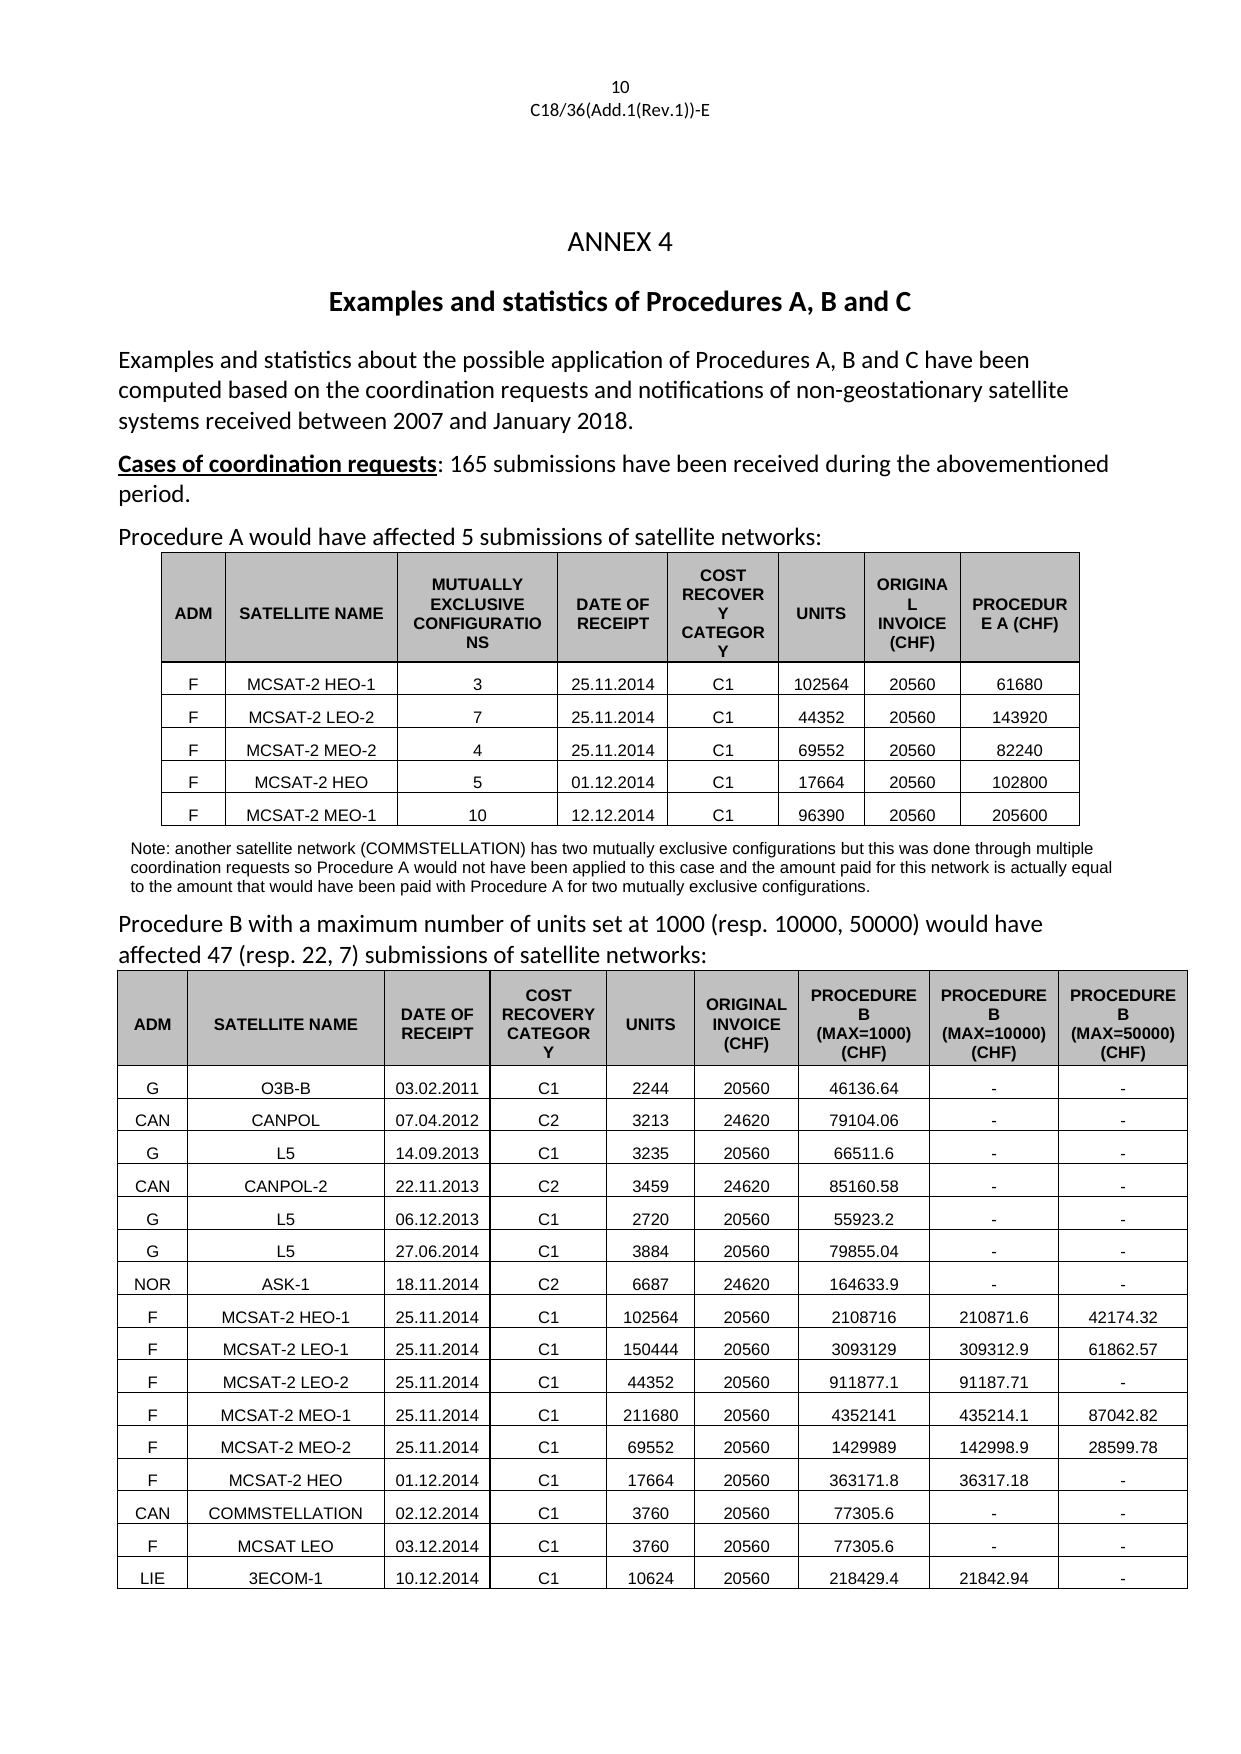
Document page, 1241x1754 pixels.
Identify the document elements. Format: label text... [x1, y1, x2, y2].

table_cell 20560 [865, 793, 960, 825]
table_cell 02.12.2014 [385, 1491, 489, 1523]
table_cell 20560 [695, 1360, 798, 1392]
table_cell 01.12.2014 [558, 761, 667, 792]
table_cell 61680 [961, 663, 1079, 694]
table_cell 27.06.2014 [385, 1230, 489, 1261]
table_cell C1 [668, 793, 778, 825]
table_cell 69552 [607, 1426, 694, 1457]
table_cell C1 [491, 1524, 606, 1556]
table_cell - [1059, 1164, 1187, 1196]
table_cell 20560 [865, 663, 960, 694]
table_cell 24620 [695, 1262, 798, 1294]
table_cell - [1059, 1262, 1187, 1294]
table_cell C1 [491, 1328, 606, 1359]
table_cell 07.04.2012 [385, 1099, 489, 1130]
table_cell F [118, 1524, 187, 1556]
table_cell 12.12.2014 [558, 793, 667, 825]
table_cell CAN [118, 1491, 187, 1523]
table_header ADM [162, 553, 225, 661]
table_cell 218429.4 [799, 1557, 929, 1588]
table_cell 4352141 [799, 1393, 929, 1425]
table_cell MCSAT-2 MEO-2 [226, 728, 397, 759]
table_cell 36317.18 [930, 1459, 1058, 1490]
table_cell 24620 [695, 1099, 798, 1130]
table_header COST RECOVERY CATEGORY [668, 553, 778, 661]
table_cell 363171.8 [799, 1459, 929, 1490]
table_header COST RECOVERY CATEGORY [491, 971, 606, 1065]
table_cell - [1059, 1099, 1187, 1130]
table_cell 211680 [607, 1393, 694, 1425]
table_cell F [118, 1360, 187, 1392]
table_cell L5 [188, 1230, 384, 1261]
table_cell 85160.58 [799, 1164, 929, 1196]
table_cell 20560 [695, 1426, 798, 1457]
table_cell 24620 [695, 1164, 798, 1196]
table_cell MCSAT-2 HEO [226, 761, 397, 792]
table_cell 435214.1 [930, 1393, 1058, 1425]
table_cell C1 [491, 1197, 606, 1228]
table_cell 3213 [607, 1099, 694, 1130]
table_cell - [930, 1524, 1058, 1556]
table_cell C1 [491, 1426, 606, 1457]
table_cell L5 [188, 1131, 384, 1163]
table_cell 01.12.2014 [385, 1459, 489, 1490]
table_cell G [118, 1197, 187, 1228]
table_cell - [930, 1197, 1058, 1228]
table_cell 77305.6 [799, 1491, 929, 1523]
table_cell 20560 [695, 1524, 798, 1556]
table_cell LIE [118, 1557, 187, 1588]
table_cell 102800 [961, 761, 1079, 792]
table_header MUTUALLY EXCLUSIVE CONFIGURATIONS [398, 553, 557, 661]
table_cell 55923.2 [799, 1197, 929, 1228]
table_cell 10624 [607, 1557, 694, 1588]
table_cell - [1059, 1524, 1187, 1556]
table_cell - [1059, 1230, 1187, 1261]
table_cell C1 [668, 695, 778, 727]
table_cell MCSAT-2 LEO-1 [188, 1328, 384, 1359]
table_cell 20560 [695, 1295, 798, 1327]
table_cell 61862.57 [1059, 1328, 1187, 1359]
table_cell - [930, 1099, 1058, 1130]
table_cell 42174.32 [1059, 1295, 1187, 1327]
table_cell - [1059, 1066, 1187, 1098]
table_cell 3 [398, 663, 557, 694]
table_cell MCSAT-2 LEO-2 [188, 1360, 384, 1392]
table_cell F [162, 663, 225, 694]
table_cell 20560 [865, 728, 960, 759]
table_cell 25.11.2014 [385, 1393, 489, 1425]
table_cell 102564 [607, 1295, 694, 1327]
table_cell 10 [398, 793, 557, 825]
table_cell CAN [118, 1099, 187, 1130]
table_cell 1429989 [799, 1426, 929, 1457]
table_cell - [1059, 1491, 1187, 1523]
table_cell CANPOL [188, 1099, 384, 1130]
table_cell MCSAT-2 MEO-2 [188, 1426, 384, 1457]
table_header SATELLITE NAME [188, 971, 384, 1065]
table_cell 06.12.2013 [385, 1197, 489, 1228]
table_cell C1 [491, 1360, 606, 1392]
text Cases of coordination requests: 165 submissions have been received during the abovementioned period. [118, 448, 1122, 509]
table_cell 96390 [779, 793, 864, 825]
table_cell MCSAT LEO [188, 1524, 384, 1556]
table_cell - [1059, 1197, 1187, 1228]
table_cell 3459 [607, 1164, 694, 1196]
table_cell 2720 [607, 1197, 694, 1228]
table_cell 3093129 [799, 1328, 929, 1359]
table_cell MCSAT-2 LEO-2 [226, 695, 397, 727]
table_cell F [118, 1459, 187, 1490]
table_cell 2244 [607, 1066, 694, 1098]
table_cell 7 [398, 695, 557, 727]
table_cell - [930, 1491, 1058, 1523]
table_cell 20560 [695, 1066, 798, 1098]
table_cell C1 [491, 1066, 606, 1098]
table_cell C2 [491, 1099, 606, 1130]
table_header DATE OF RECEIPT [385, 971, 489, 1065]
table_cell 3ECOM-1 [188, 1557, 384, 1588]
table_cell 309312.9 [930, 1328, 1058, 1359]
table_cell L5 [188, 1197, 384, 1228]
table_cell 10.12.2014 [385, 1557, 489, 1588]
table_cell ASK-1 [188, 1262, 384, 1294]
table_cell 25.11.2014 [385, 1360, 489, 1392]
table_cell 25.11.2014 [558, 663, 667, 694]
table_cell 44352 [607, 1360, 694, 1392]
table_cell 3235 [607, 1131, 694, 1163]
table_header PROCEDURE B (MAX=1000) (CHF) [799, 971, 929, 1065]
table_cell 3760 [607, 1491, 694, 1523]
table_cell - [930, 1164, 1058, 1196]
text Annex 4 [118, 223, 1122, 258]
table_cell 20560 [695, 1393, 798, 1425]
table_header UNITS [779, 553, 864, 661]
table_cell 14.09.2013 [385, 1131, 489, 1163]
table_cell 20560 [695, 1197, 798, 1228]
table_cell 21842.94 [930, 1557, 1058, 1588]
table_cell 03.12.2014 [385, 1524, 489, 1556]
table_cell MCSAT-2 MEO-1 [188, 1393, 384, 1425]
table_header DATE OF RECEIPT [558, 553, 667, 661]
table_cell - [930, 1262, 1058, 1294]
table_cell 77305.6 [799, 1524, 929, 1556]
table_cell C2 [491, 1262, 606, 1294]
table_cell G [118, 1066, 187, 1098]
table_cell C1 [668, 663, 778, 694]
table_cell 164633.9 [799, 1262, 929, 1294]
table_cell 143920 [961, 695, 1079, 727]
table_cell 3884 [607, 1230, 694, 1261]
table_cell 66511.6 [799, 1131, 929, 1163]
table_cell 102564 [779, 663, 864, 694]
table_cell 18.11.2014 [385, 1262, 489, 1294]
table_cell G [118, 1230, 187, 1261]
title Examples and statistics of Procedures A, B and C [118, 283, 1122, 319]
table_cell 17664 [779, 761, 864, 792]
table_cell C1 [491, 1230, 606, 1261]
table_cell 28599.78 [1059, 1426, 1187, 1457]
table_cell 25.11.2014 [558, 695, 667, 727]
table_cell 25.11.2014 [385, 1328, 489, 1359]
table_cell 20560 [695, 1557, 798, 1588]
table_cell F [118, 1426, 187, 1457]
table_cell C2 [491, 1164, 606, 1196]
table_header PROCEDURE B (MAX=10000) (CHF) [930, 971, 1058, 1065]
table_cell 20560 [865, 695, 960, 727]
table_cell C1 [668, 761, 778, 792]
table_cell - [930, 1066, 1058, 1098]
table_cell 20560 [695, 1459, 798, 1490]
table_cell 79855.04 [799, 1230, 929, 1261]
table_cell 5 [398, 761, 557, 792]
table_cell F [118, 1328, 187, 1359]
table_cell 4 [398, 728, 557, 759]
table_cell MCSAT-2 HEO-1 [226, 663, 397, 694]
table_cell 79104.06 [799, 1099, 929, 1130]
table_cell F [162, 761, 225, 792]
table_cell CANPOL-2 [188, 1164, 384, 1196]
table_cell 142998.9 [930, 1426, 1058, 1457]
table_cell F [118, 1295, 187, 1327]
table_cell 6687 [607, 1262, 694, 1294]
table_cell - [930, 1131, 1058, 1163]
table_cell MCSAT-2 HEO [188, 1459, 384, 1490]
table_cell 150444 [607, 1328, 694, 1359]
table_cell MCSAT-2 HEO-1 [188, 1295, 384, 1327]
table_cell F [162, 695, 225, 727]
table_cell F [162, 728, 225, 759]
table_cell 22.11.2013 [385, 1164, 489, 1196]
table_cell 20560 [695, 1131, 798, 1163]
table_cell 25.11.2014 [558, 728, 667, 759]
text Procedure B with a maximum number of units set at 1000 (resp. 10000, 50000) would have affected 47 (resp. 22, 7) submissions of satellite networks: [118, 908, 1122, 969]
table_cell - [1059, 1131, 1187, 1163]
table_cell MCSAT-2 MEO-1 [226, 793, 397, 825]
table_cell 20560 [695, 1230, 798, 1261]
table_header ORIGINAL INVOICE (CHF) [695, 971, 798, 1065]
table_header PROCEDURE A (CHF) [961, 553, 1079, 661]
table_cell 210871.6 [930, 1295, 1058, 1327]
table_cell 20560 [865, 761, 960, 792]
table_cell 91187.71 [930, 1360, 1058, 1392]
text Note: another satellite network (COMMSTELLATION) has two mutually exclusive configurations but this was done through multiple coordination requests so Procedure A would not have been applied to this case and the amount paid for this network is actually equal to the amount that would have been paid with Procedure A for two mutually exclusive configurations. [130, 838, 1122, 896]
table_cell C1 [668, 728, 778, 759]
table_cell 03.02.2011 [385, 1066, 489, 1098]
table_cell F [162, 793, 225, 825]
table_header SATELLITE NAME [226, 553, 397, 661]
table_cell 69552 [779, 728, 864, 759]
table_cell 82240 [961, 728, 1079, 759]
table_header UNITS [607, 971, 694, 1065]
table_cell 20560 [695, 1328, 798, 1359]
table_cell C1 [491, 1491, 606, 1523]
text Examples and statistics about the possible application of Procedures A, B and C have been computed based on the coordination requests and notifications of non-geostationary satellite systems received between 2007 and January 2018. [118, 344, 1122, 436]
table_cell 44352 [779, 695, 864, 727]
text Procedure A would have affected 5 submissions of satellite networks: [118, 522, 1122, 552]
table_cell 87042.82 [1059, 1393, 1187, 1425]
table_cell CAN [118, 1164, 187, 1196]
table_cell F [118, 1393, 187, 1425]
table_cell 911877.1 [799, 1360, 929, 1392]
table_header ADM [118, 971, 187, 1065]
table_cell 25.11.2014 [385, 1295, 489, 1327]
table_cell 46136.64 [799, 1066, 929, 1098]
table_cell 2108716 [799, 1295, 929, 1327]
table_cell O3B-B [188, 1066, 384, 1098]
table_cell 3760 [607, 1524, 694, 1556]
table_cell 20560 [695, 1491, 798, 1523]
table_cell C1 [491, 1459, 606, 1490]
table_cell - [930, 1230, 1058, 1261]
table_cell 205600 [961, 793, 1079, 825]
table_cell C1 [491, 1131, 606, 1163]
table_cell COMMSTELLATION [188, 1491, 384, 1523]
table_header ORIGINAL INVOICE (CHF) [865, 553, 960, 661]
table_cell 25.11.2014 [385, 1426, 489, 1457]
table_cell - [1059, 1557, 1187, 1588]
table_cell C1 [491, 1295, 606, 1327]
table_cell - [1059, 1360, 1187, 1392]
table_cell C1 [491, 1557, 606, 1588]
table_cell 17664 [607, 1459, 694, 1490]
table_cell G [118, 1131, 187, 1163]
table_cell - [1059, 1459, 1187, 1490]
table_cell NOR [118, 1262, 187, 1294]
table_cell C1 [491, 1393, 606, 1425]
table_header PROCEDURE B (MAX=50000) (CHF) [1059, 971, 1187, 1065]
